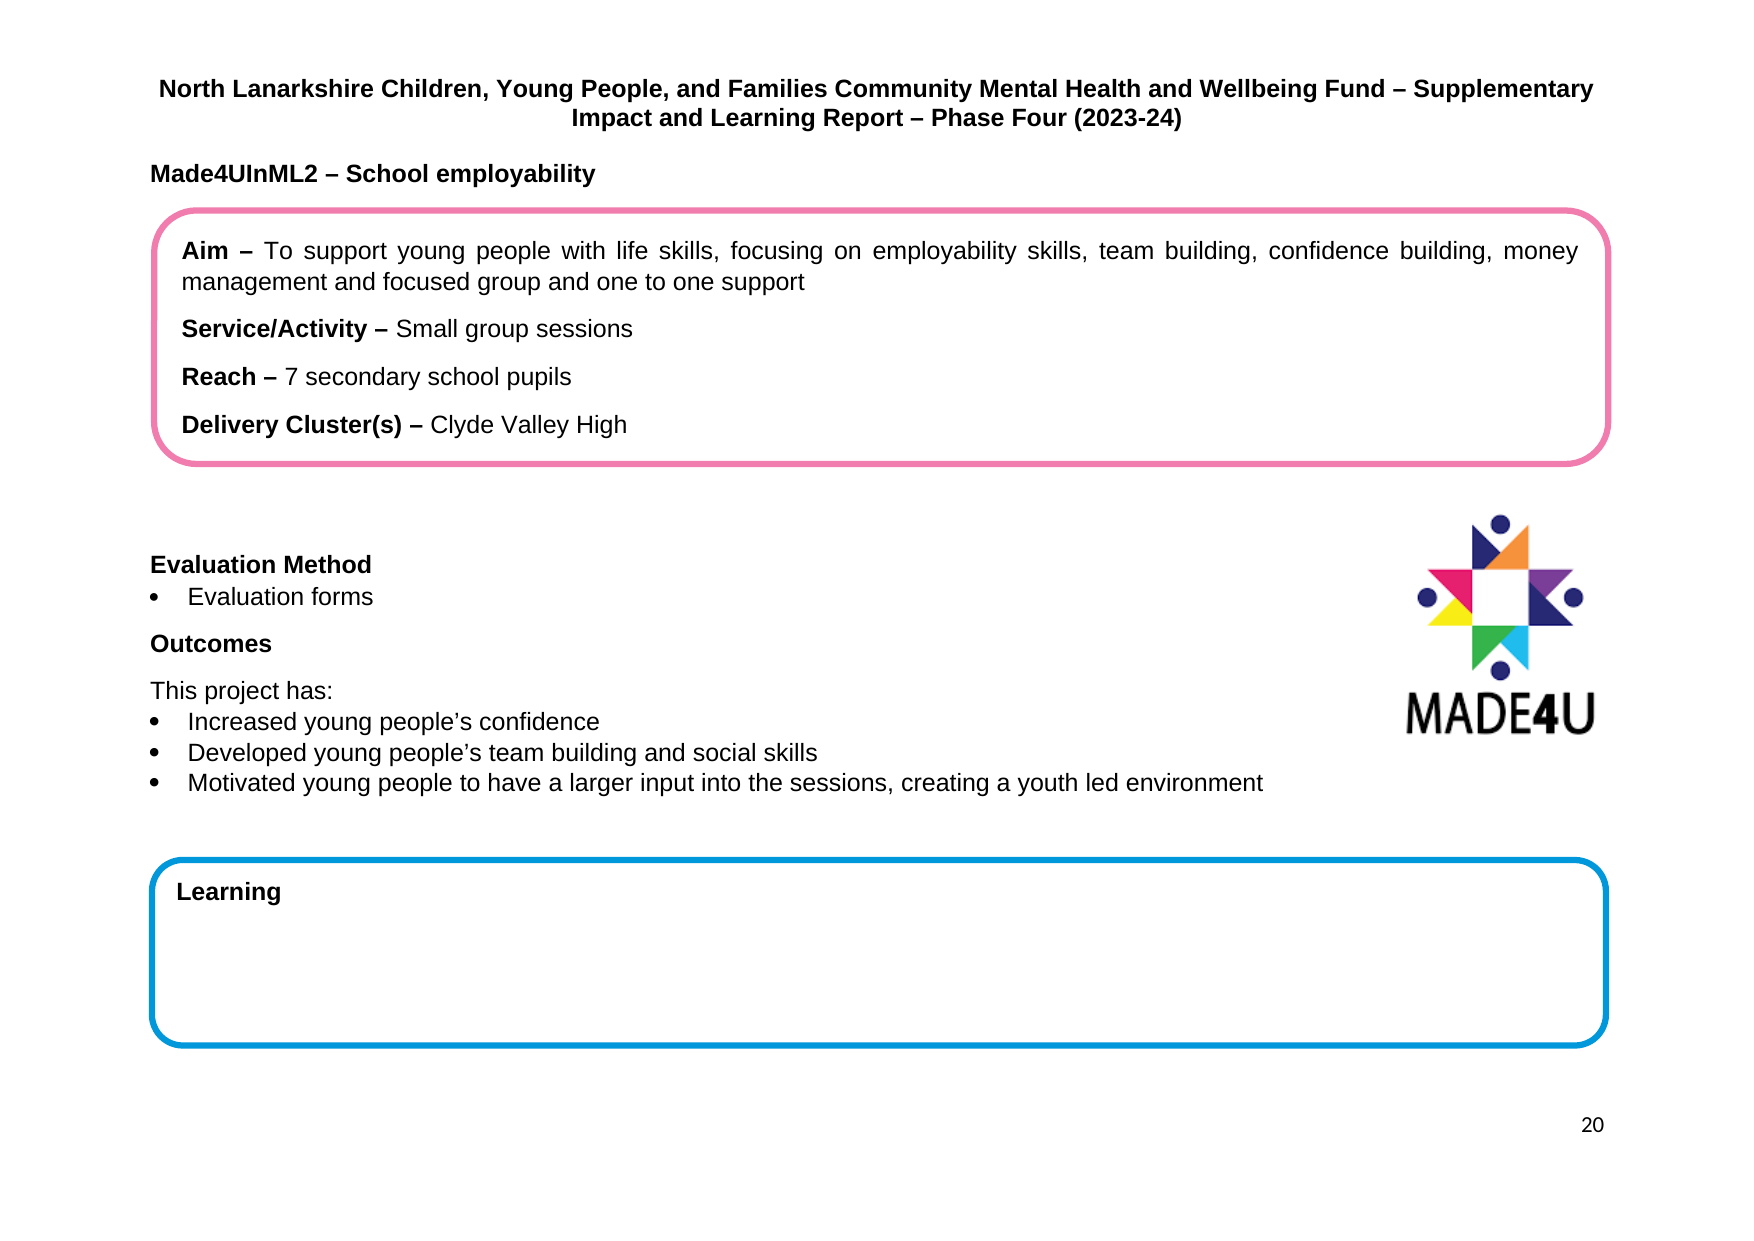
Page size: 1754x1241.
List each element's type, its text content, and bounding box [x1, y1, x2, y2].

list Motivated young people to have a larger input into the sessions, creating a youth led environment [150, 768, 1604, 797]
list Evaluation forms [150, 582, 1344, 610]
text Made4UInML2 – School employability [150, 159, 1604, 188]
text This project has: [150, 676, 1344, 705]
picture [1344, 502, 1607, 747]
list Developed young people’s team building and social skills [150, 738, 1604, 767]
text Evaluation Method [150, 551, 1344, 579]
text Outcomes [150, 629, 1344, 657]
list Increased young people’s confidence [150, 707, 1344, 736]
